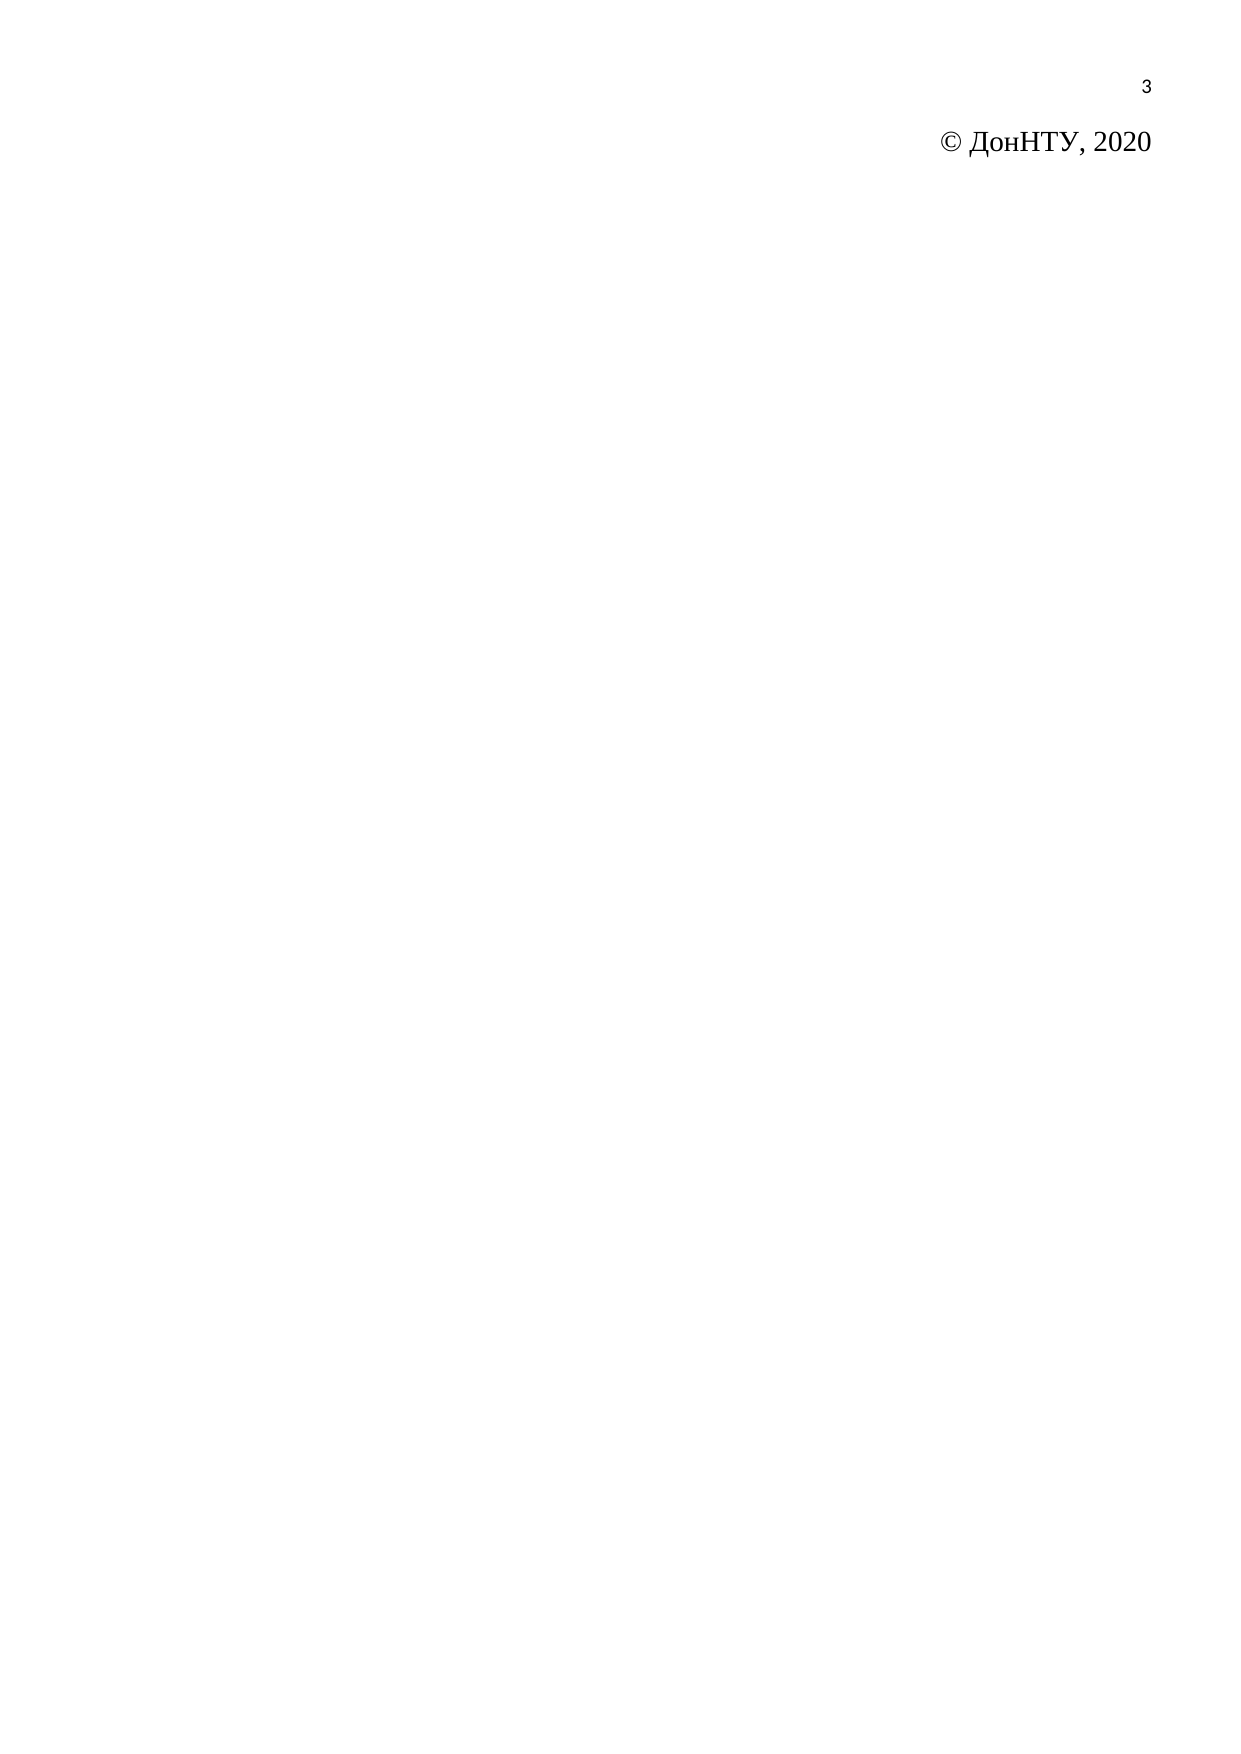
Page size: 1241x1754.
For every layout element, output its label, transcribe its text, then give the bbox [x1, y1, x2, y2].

text © ДонНТУ, 2020 [177, 124, 1152, 158]
